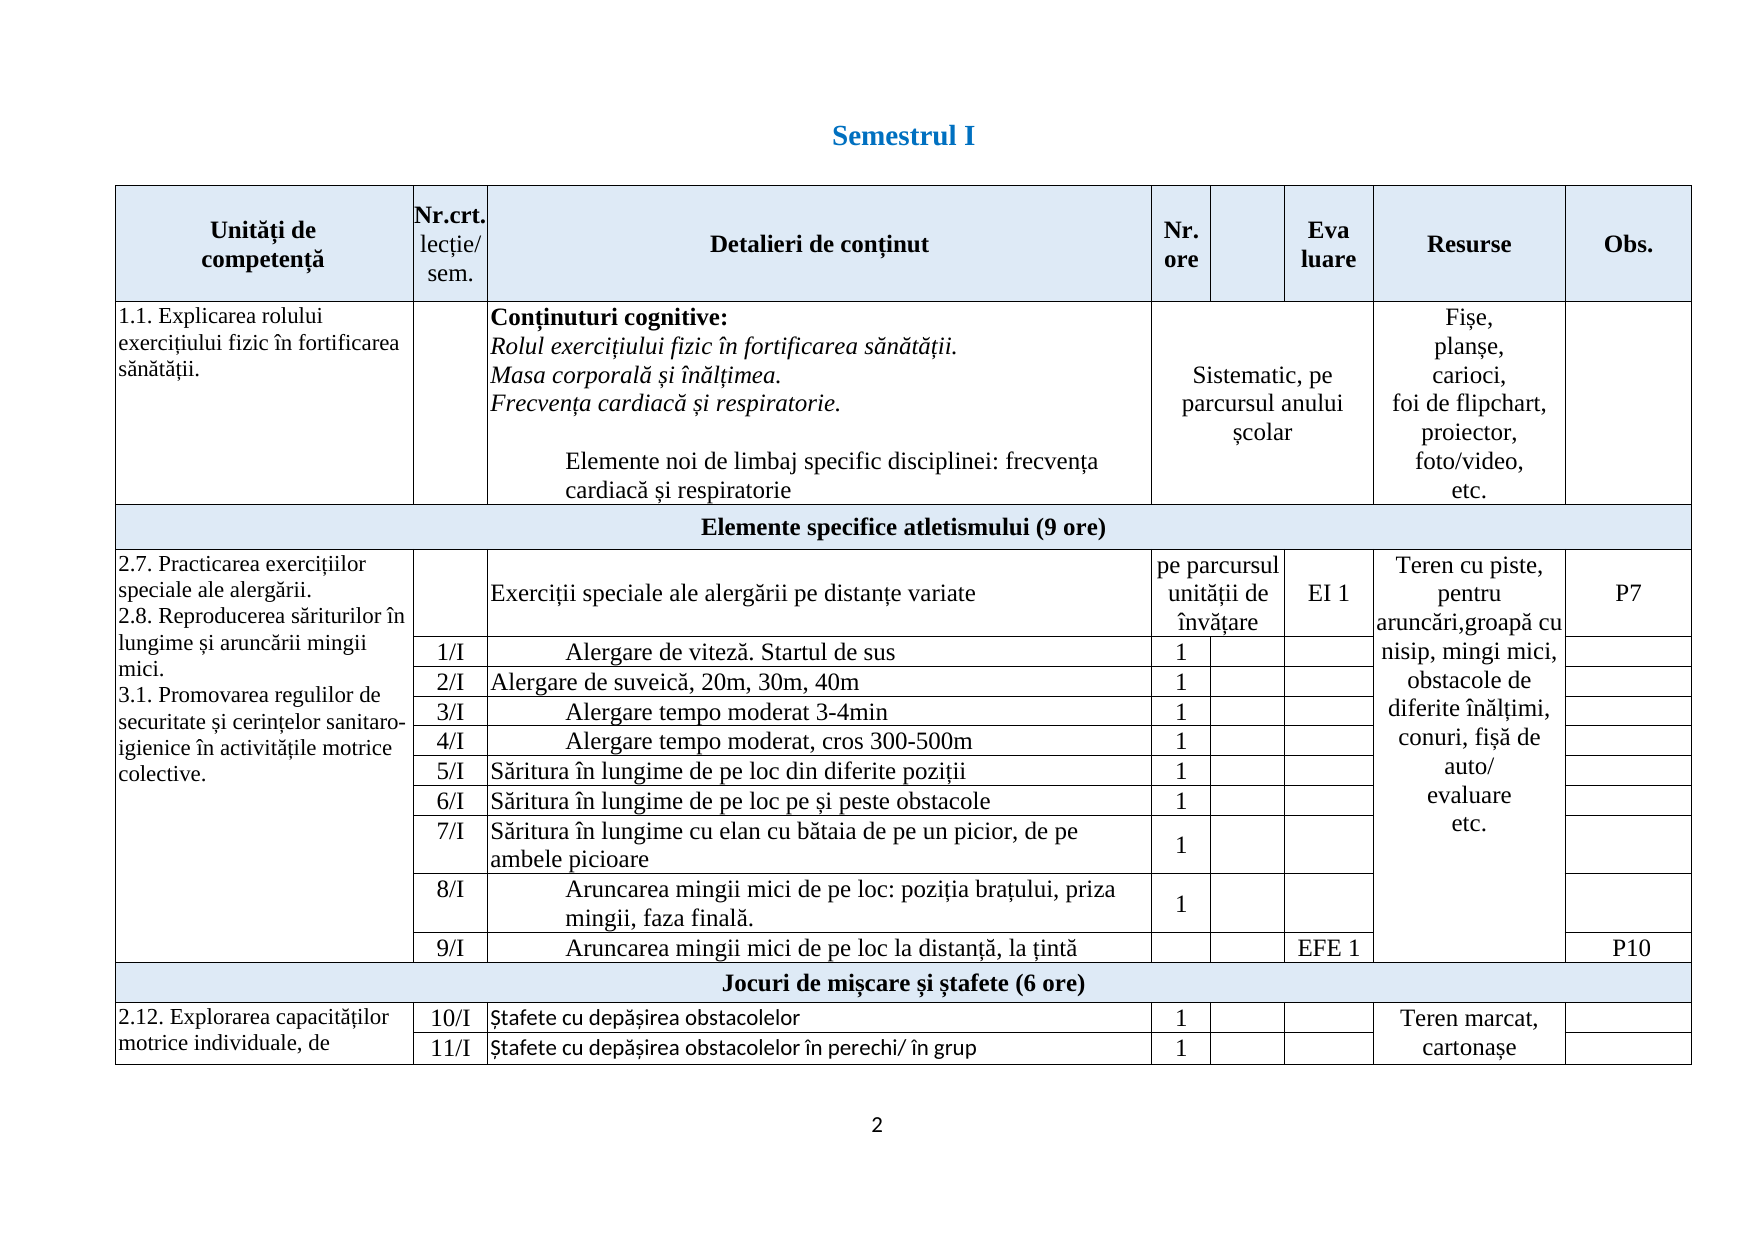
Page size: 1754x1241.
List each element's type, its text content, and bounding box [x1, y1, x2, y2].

table_cell [1566, 874, 1691, 932]
table_cell Elemente specifice atletismului (9 ore) [116, 505, 1691, 549]
table_cell Aruncarea mingii mici de pe loc la distanță, la țintă [488, 933, 1151, 962]
table_cell 4/I [414, 726, 487, 755]
table_cell Exerciții speciale ale alergării pe distanțe variate [488, 550, 1151, 636]
table_cell [414, 550, 487, 636]
table_cell 2.12. Explorarea capacităților motrice individuale, de interacțiune și colaborare, în funcție de condițiile și regulile enunțate 3.3. Implicarea în organizarea jocurilor de mișcare și competiționale specifice jocului în activitățile extracurriculare. [116, 1003, 413, 1063]
table_cell 1 [1152, 726, 1210, 755]
table_cell [1285, 1003, 1373, 1032]
table_cell P7 [1566, 550, 1691, 636]
table_cell [1211, 756, 1284, 785]
table_cell [1285, 816, 1373, 873]
table_cell [1285, 874, 1373, 932]
table_cell Alergare de suveică, 20m, 30m, 40m [488, 667, 1151, 696]
table_cell 8/I [414, 874, 487, 932]
table_cell 1 [1152, 667, 1210, 696]
table_header Semestrul I [115, 118, 1692, 185]
table_cell [1285, 697, 1373, 725]
table_cell 1 [1152, 756, 1210, 785]
table_cell 6/I [414, 786, 487, 815]
table_cell Unități de competență [116, 186, 413, 301]
table_cell Sistematic, pe parcursul anului școlar [1152, 302, 1373, 503]
table_cell Nr. ore [1152, 186, 1210, 301]
table_cell [414, 302, 487, 503]
table_cell EI 1 [1285, 550, 1373, 636]
table_cell [1152, 933, 1210, 962]
table_cell [1566, 816, 1691, 873]
table_cell 2/I [414, 667, 487, 696]
table_cell [1211, 816, 1284, 873]
table_cell 1 [1152, 786, 1210, 815]
table_cell [1211, 637, 1284, 666]
table_cell 1.1. Explicarea rolului exercițiului fizic în fortificarea sănătății. [116, 302, 413, 503]
table_cell [1211, 667, 1284, 696]
table_cell Săritura în lungime cu elan cu bătaia de pe un picior, de pe ambele picioare [488, 816, 1151, 873]
table_cell Resurse [1374, 186, 1565, 301]
table_cell 1 [1152, 697, 1210, 725]
table_cell Alergare tempo moderat 3-4min [488, 697, 1151, 725]
table_cell 1 [1152, 1003, 1210, 1032]
table_cell [1566, 1003, 1691, 1032]
table_cell Teren cu piste, pentru aruncări,groapă cu nisip, mingi mici, obstacole de diferite înălțimi, conuri, fișă de auto/ evaluare etc. [1374, 550, 1565, 962]
table_cell [1285, 637, 1373, 666]
table_cell 5/I [414, 756, 487, 785]
table_cell [1566, 667, 1691, 696]
table_cell 2.7. Practicarea exercițiilor speciale ale alergării. 2.8. Reproducerea săriturilor în lungime și aruncării mingii mici. 3.1. Promovarea regulilor de securitate și cerințelor sanitaro-igienice în activitățile motrice colective. [116, 550, 413, 962]
table_cell [1566, 726, 1691, 755]
table_cell 1 [1152, 816, 1210, 873]
table_cell Săritura în lungime de pe loc din diferite poziții [488, 756, 1151, 785]
table_cell Ștafete cu depășirea obstacolelor în perechi/ în grup [488, 1033, 1151, 1063]
table_cell [1566, 637, 1691, 666]
table_cell Aruncarea mingii mici de pe loc: poziția brațului, priza mingii, faza finală. [488, 874, 1151, 932]
table_cell Conținuturi cognitive: Rolul exercițiului fizic în fortificarea sănătății. Masa corporală și înălțimea. Frecvența cardiacă și respiratorie. Elemente noi de limbaj specific disciplinei: frecvența cardiacă și respiratorie [488, 302, 1151, 503]
table_cell 11/I [414, 1033, 487, 1063]
table_cell [1285, 786, 1373, 815]
table_cell [1285, 1033, 1373, 1063]
table_cell Alergare tempo moderat, cros 300-500m [488, 726, 1151, 755]
table_cell [1285, 726, 1373, 755]
table_cell Eva luare [1285, 186, 1373, 301]
table_cell P10 [1566, 933, 1691, 962]
table_cell [1211, 726, 1284, 755]
table_cell Teren marcat, cartonașe colorate, mingi de diferite dimensiuni, bastoane, cercuri, conuri, coarde, fișă de auto/evaluare [1374, 1003, 1565, 1063]
table_cell 3/I [414, 697, 487, 725]
table_cell [1211, 1003, 1284, 1032]
table_cell Detalieri de conținut [488, 186, 1151, 301]
table_cell [1566, 302, 1691, 503]
table_cell [1566, 697, 1691, 725]
table_cell 1 [1152, 1033, 1210, 1063]
table_cell 1/I [414, 637, 487, 666]
table_cell [1285, 756, 1373, 785]
table_cell Jocuri de mișcare și ștafete (6 ore) [116, 963, 1691, 1002]
table_cell pe parcursul unității de învățare [1152, 550, 1284, 636]
table_cell [1211, 1033, 1284, 1063]
table_cell [1211, 697, 1284, 725]
table_cell 1 [1152, 874, 1210, 932]
table_cell Nr.crt. lecție/ sem. [414, 186, 487, 301]
table_cell Săritura în lungime de pe loc pe și peste obstacole [488, 786, 1151, 815]
table_cell Alergare de viteză. Startul de sus [488, 637, 1151, 666]
table_cell [1285, 667, 1373, 696]
table_cell Fișe, planșe, carioci, foi de flipchart, proiector, foto/video, etc. [1374, 302, 1565, 503]
table_cell [1211, 874, 1284, 932]
table_cell [1566, 786, 1691, 815]
table_cell [1211, 786, 1284, 815]
table_cell Ștafete cu depășirea obstacolelor [488, 1003, 1151, 1032]
table_cell Obs. [1566, 186, 1691, 301]
table_cell EFE 1 [1285, 933, 1373, 962]
table_cell Data [1211, 186, 1284, 301]
table_cell 9/I [414, 933, 487, 962]
table_cell 1 [1152, 637, 1210, 666]
table_cell 7/I [414, 816, 487, 873]
table_cell [1211, 933, 1284, 962]
table_cell [1566, 756, 1691, 785]
table_cell 10/I [414, 1003, 487, 1032]
table_cell [1566, 1033, 1691, 1063]
